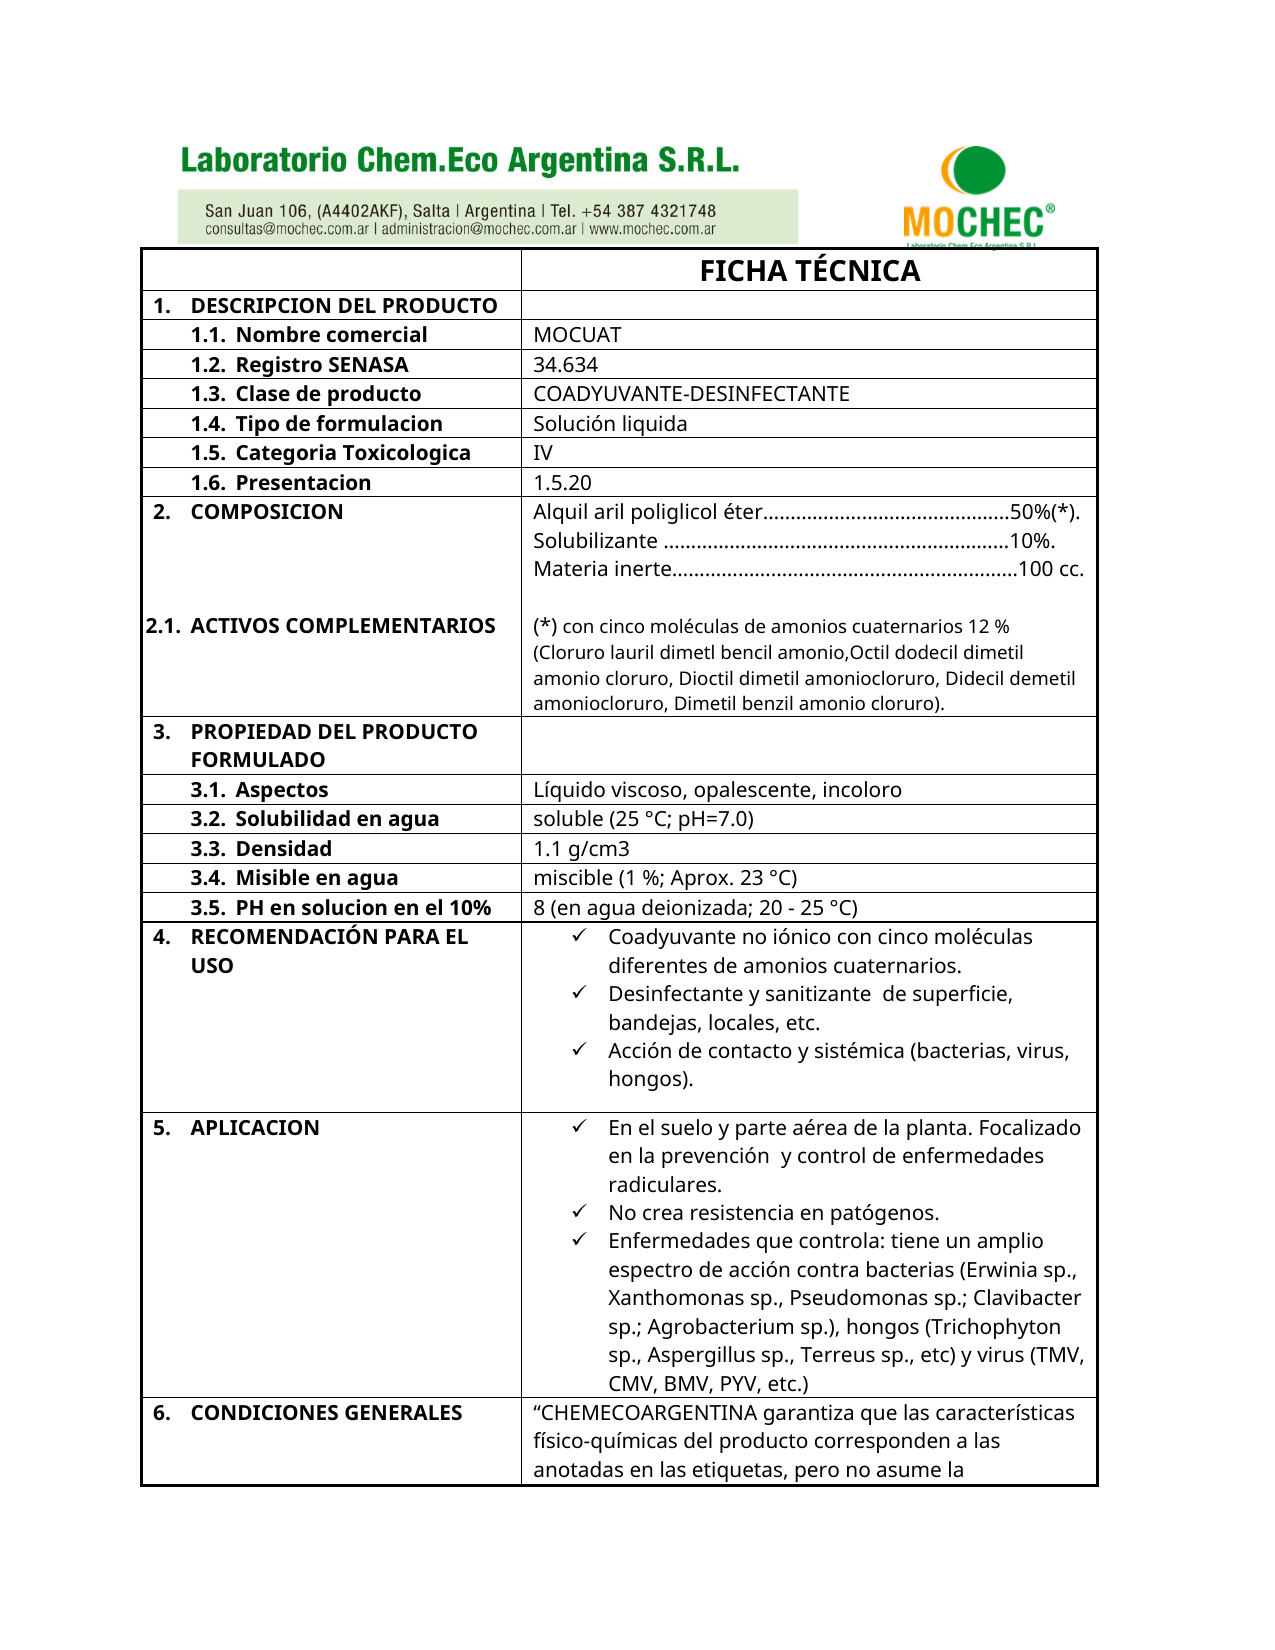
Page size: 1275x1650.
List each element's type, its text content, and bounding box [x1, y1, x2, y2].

table_cell En el suelo y parte aérea de la planta. Focalizado en la prevención y control de enfermedades radiculares. No crea resistencia en patógenos. Enfermedades que controla: tiene un amplio espectro de acción contra bacterias (Erwinia sp., Xanthomonas sp., Pseudomonas sp.; Clavibacter sp.; Agrobacterium sp.), hongos (Trichophyton sp., Aspergillus sp., Terreus sp., etc) y virus (TMV, CMV, BMV, PYV, etc.) [522, 1113, 1096, 1397]
table_cell PH en solucion en el 10% [143, 893, 521, 921]
table_cell 1.5.20 [522, 468, 1096, 496]
table_cell Aspectos [143, 775, 521, 803]
picture [176, 146, 798, 244]
table_header FICHA TÉCNICA [522, 250, 1096, 290]
table_cell 34.634 [522, 350, 1096, 378]
table_cell Presentacion [143, 468, 521, 496]
table_cell COMPOSICION ACTIVOS COMPLEMENTARIOS [143, 497, 521, 716]
table_header [143, 250, 521, 290]
table_cell Registro SENASA [143, 350, 521, 378]
table_cell MOCUAT [522, 320, 1096, 349]
table_cell DESCRIPCION DEL PRODUCTO [143, 291, 521, 319]
table_cell Categoria Toxicologica [143, 438, 521, 467]
table_cell Coadyuvante no iónico con cinco moléculas diferentes de amonios cuaternarios. Desinfectante y sanitizante de superficie, bandejas, locales, etc. Acción de contacto y sistémica (bacterias, virus, hongos). [522, 923, 1096, 1112]
table_cell Clase de producto [143, 379, 521, 408]
table_cell APLICACION [143, 1113, 521, 1397]
table_cell COADYUVANTE-DESINFECTANTE [522, 379, 1096, 408]
table_cell RECOMENDACIÓN PARA EL USO [143, 923, 521, 1112]
table_cell 1.1 g/cm3 [522, 834, 1096, 862]
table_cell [522, 1398, 1096, 1483]
table_cell Tipo de formulacion [143, 409, 521, 437]
table_cell Solubilidad en agua [143, 805, 521, 833]
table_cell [143, 1398, 521, 1483]
table_cell IV [522, 438, 1096, 467]
table_cell Líquido viscoso, opalescente, incoloro [522, 775, 1096, 803]
table_cell Misible en agua [143, 864, 521, 892]
table_cell Solución liquida [522, 409, 1096, 437]
table_cell soluble (25 °C; pH=7.0) [522, 805, 1096, 833]
table_cell [522, 291, 1096, 319]
table_cell Nombre comercial [143, 320, 521, 349]
table_cell 8 (en agua deionizada; 20 - 25 °C) [522, 893, 1096, 921]
table_cell Alquil aril poliglicol éter………………………………………50%(*). Solubilizante ………………………………………………………10%. Materia inerte………………………………………………………100 cc. (*) con cinco moléculas de amonios cuaternarios 12 % (Cloruro lauril dimetl bencil amonio,Octil dodecil dimetil amonio cloruro, Dioctil dimetil amoniocloruro, Didecil demetil amoniocloruro, Dimetil benzil amonio cloruro). [522, 497, 1096, 716]
table_cell Densidad [143, 834, 521, 862]
picture [904, 146, 1055, 247]
table_cell [522, 717, 1096, 774]
table_cell miscible (1 %; Aprox. 23 °C) [522, 864, 1096, 892]
table_cell PROPIEDAD DEL PRODUCTO FORMULADO [143, 717, 521, 774]
